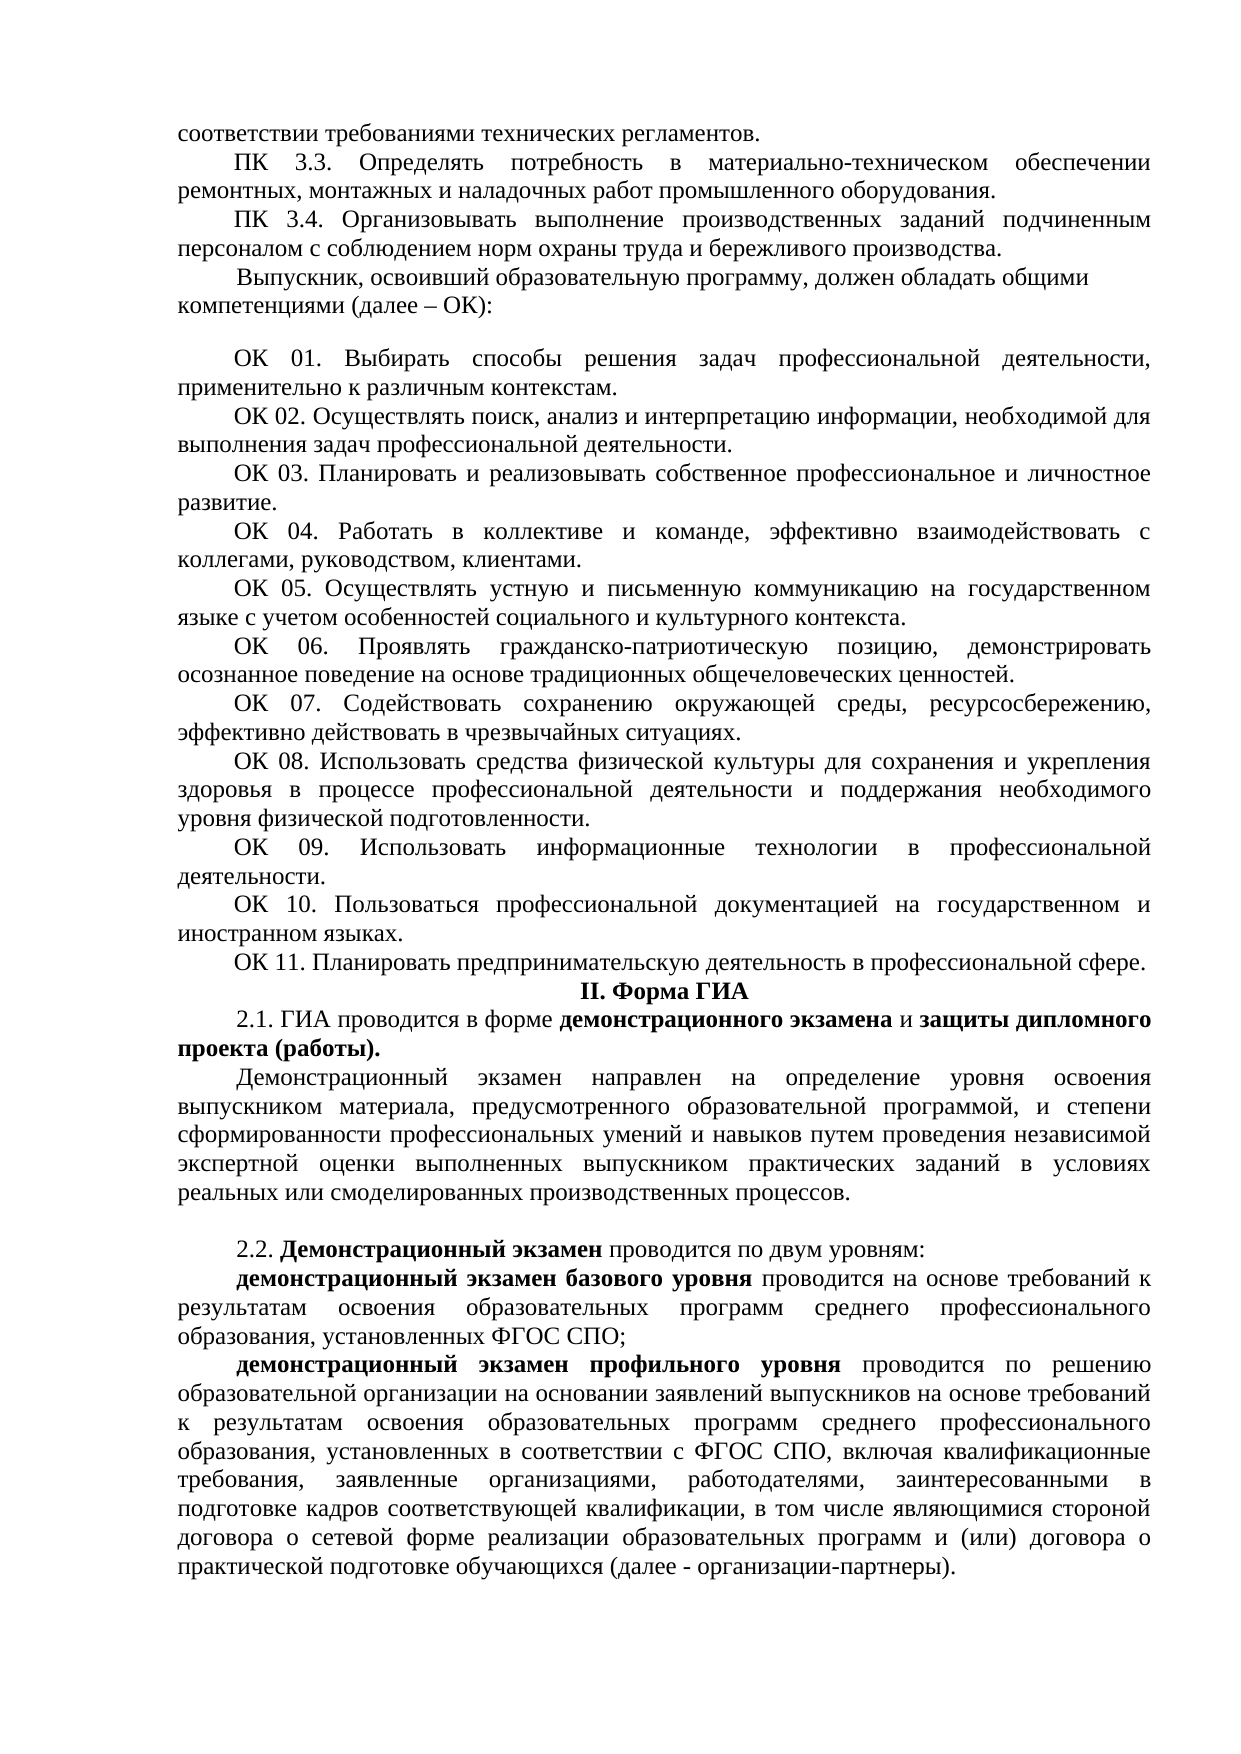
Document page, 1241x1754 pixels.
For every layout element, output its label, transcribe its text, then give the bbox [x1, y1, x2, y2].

text демонстрационный экзамен базового уровня проводится на основе требований к результатам освоения образовательных программ среднего профессионального образования, установленных ФГОС СПО; [177, 1263, 1152, 1349]
text ОК 06. Проявлять гражданско-патриотическую позицию, демонстрировать осознанное поведение на основе традиционных общечеловеческих ценностей. [177, 631, 1152, 688]
text ОК 09. Использовать информационные технологии в профессиональной деятельности. [177, 832, 1152, 889]
text ОК 11. Планировать предпринимательскую деятельность в профессиональной сфере. [177, 947, 1152, 976]
text ОК 07. Содействовать сохранению окружающей среды, ресурсосбережению, эффективно действовать в чрезвычайных ситуациях. [177, 688, 1152, 746]
text ОК 03. Планировать и реализовывать собственное профессиональное и личностное развитие. [177, 458, 1152, 516]
text ОК 02. Осуществлять поиск, анализ и интерпретацию информации, необходимой для выполнения задач профессиональной деятельности. [177, 401, 1152, 458]
text ОК 01. Выбирать способы решения задач профессиональной деятельности, применительно к различным контекстам. [177, 343, 1152, 401]
text Выпускник, освоивший образовательную программу, должен обладать общими компетенциями (далее – ОК): [177, 262, 1152, 343]
text ОК 08. Использовать средства физической культуры для сохранения и укрепления здоровья в процессе профессиональной деятельности и поддержания необходимого уровня физической подготовленности. [177, 746, 1152, 832]
text 2.1. ГИА проводится в форме демонстрационного экзамена и защиты дипломного проекта (работы). [177, 1004, 1152, 1062]
text ОК 04. Работать в коллективе и команде, эффективно взаимодействовать с коллегами, руководством, клиентами. [177, 516, 1152, 573]
text ПК 3.4. Организовывать выполнение производственных заданий подчиненным персоналом с соблюдением норм охраны труда и бережливого производства. [177, 204, 1152, 262]
text ОК 10. Пользоваться профессиональной документацией на государственном и иностранном языках. [177, 889, 1152, 947]
text II. Форма ГИА [177, 976, 1152, 1004]
text демонстрационный экзамен профильного уровня проводится по решению образовательной организации на основании заявлений выпускников на основе требований к результатам освоения образовательных программ среднего профессионального образования, установленных в соответствии с ФГОС СПО, включая квалификационные требования, заявленные организациями, работодателями, заинтересованными в подготовке кадров соответствующей квалификации, в том числе являющимися стороной договора о сетевой форме реализации образовательных программ и (или) договора о практической подготовке обучающихся (далее - организации-партнеры). [177, 1349, 1152, 1579]
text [177, 118, 1152, 147]
text ОК 05. Осуществлять устную и письменную коммуникацию на государственном языке с учетом особенностей социального и культурного контекста. [177, 573, 1152, 631]
text ПК 3.3. Определять потребность в материально-техническом обеспечении ремонтных, монтажных и наладочных работ промышленного оборудования. [177, 147, 1152, 204]
text 2.2. Демонстрационный экзамен проводится по двум уровням: [177, 1234, 1152, 1263]
text Демонстрационный экзамен направлен на определение уровня освоения выпускником материала, предусмотренного образовательной программой, и степени сформированности профессиональных умений и навыков путем проведения независимой экспертной оценки выполненных выпускником практических заданий в условиях реальных или смоделированных производственных процессов. [177, 1062, 1152, 1206]
